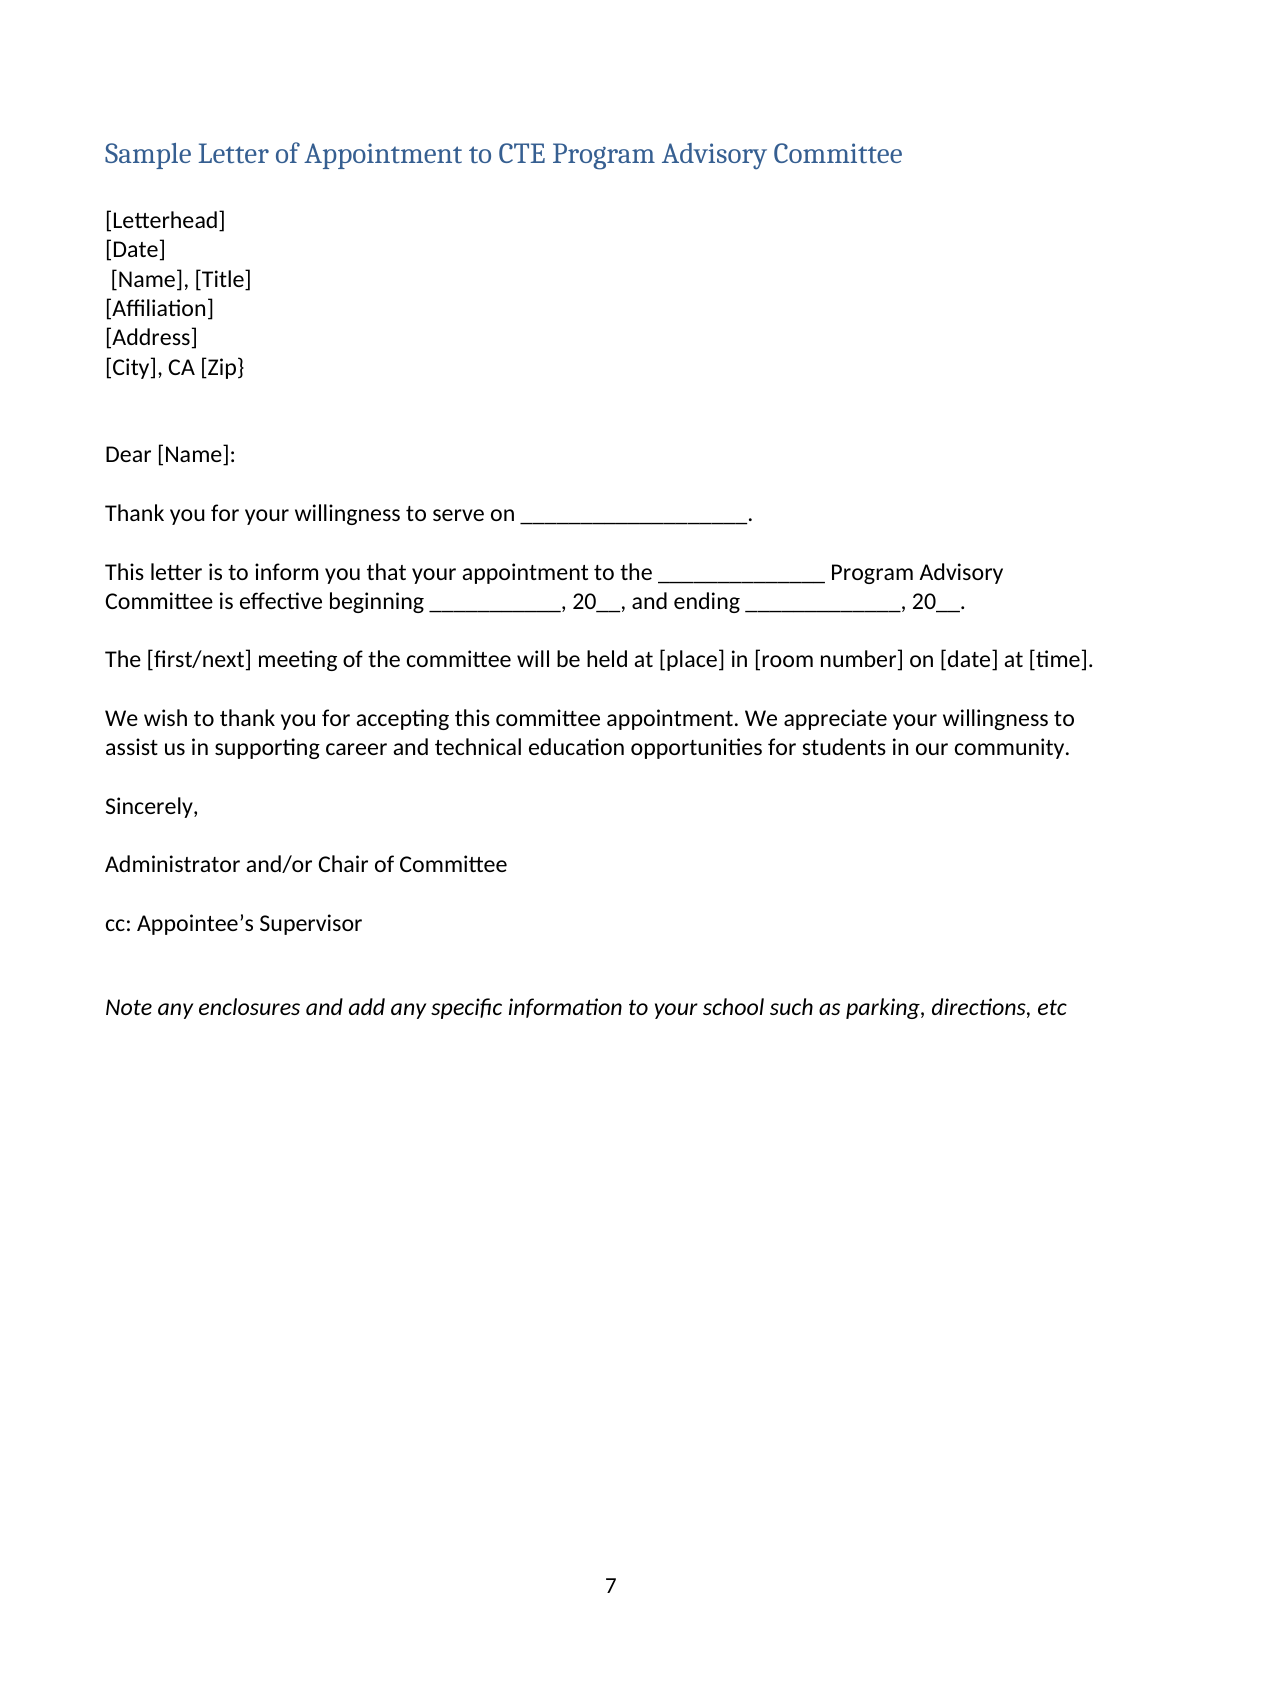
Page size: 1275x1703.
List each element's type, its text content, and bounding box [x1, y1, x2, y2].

text Thank you for your willingness to serve on ___________________. [105, 498, 1116, 527]
text [City], CA [Zip} [105, 352, 1116, 381]
subtitle Sample Letter of Appointment to CTE Program Advisory Committee [105, 137, 1116, 171]
text [Affiliation] [105, 293, 1116, 322]
text [Letterhead] [105, 205, 1116, 234]
text [Name], [Title] [105, 264, 1116, 293]
text [Address] [105, 322, 1116, 352]
text Note any enclosures and add any specific information to your school such as parking, directions, etc [105, 992, 1116, 1021]
text Sincerely, [105, 791, 1116, 820]
text Administrator and/or Chair of Committee [105, 849, 1116, 878]
text The [first/next] meeting of the committee will be held at [place] in [room number] on [date] at [time]. [105, 644, 1116, 674]
text cc: Appointee’s Supervisor [105, 908, 1116, 937]
text This letter is to inform you that your appointment to the ______________ Program Advisory Committee is effective beginning ___________, 20__, and ending _____________, 20__. [105, 557, 1116, 615]
text We wish to thank you for accepting this committee appointment. We appreciate your willingness to assist us in supporting career and technical education opportunities for students in our community. [105, 703, 1116, 761]
text [Date] [105, 234, 1116, 264]
text Dear [Name]: [105, 439, 1116, 469]
